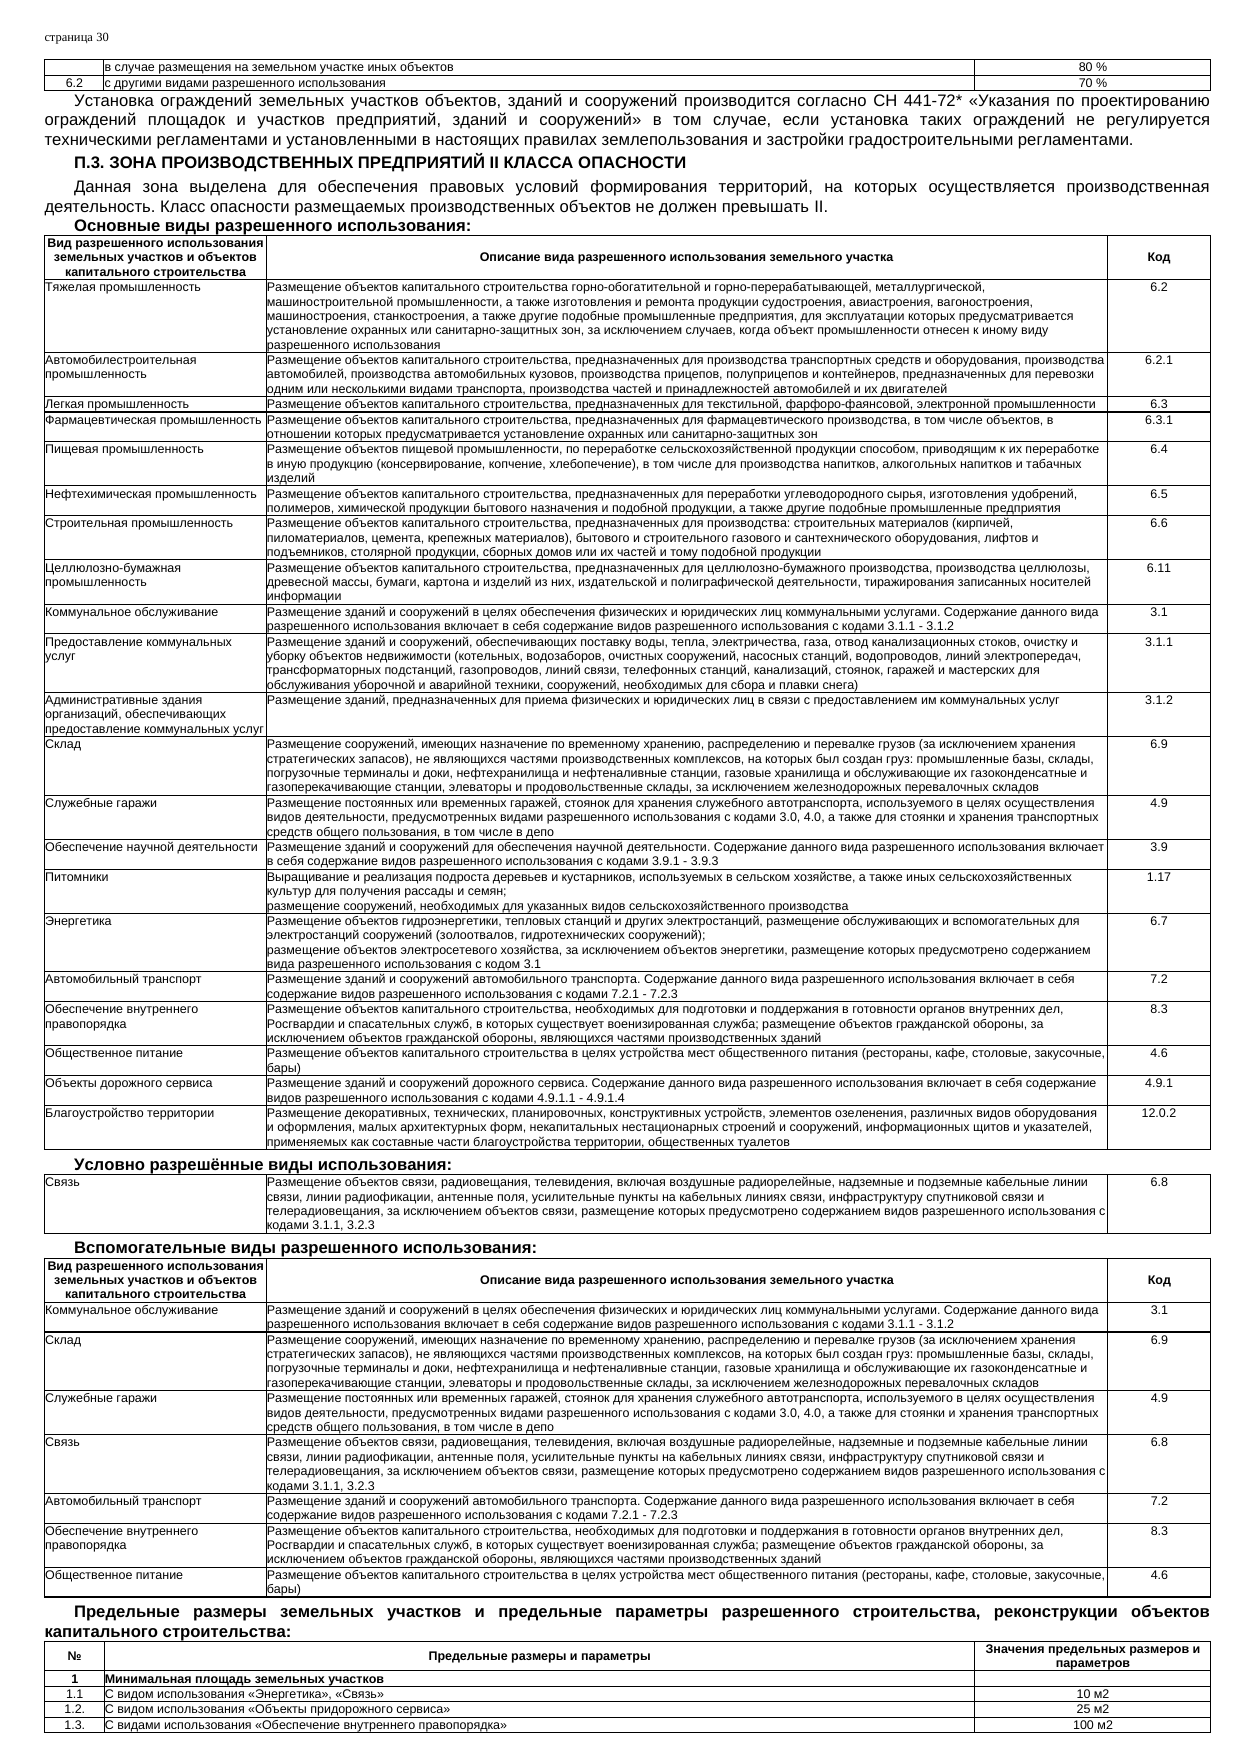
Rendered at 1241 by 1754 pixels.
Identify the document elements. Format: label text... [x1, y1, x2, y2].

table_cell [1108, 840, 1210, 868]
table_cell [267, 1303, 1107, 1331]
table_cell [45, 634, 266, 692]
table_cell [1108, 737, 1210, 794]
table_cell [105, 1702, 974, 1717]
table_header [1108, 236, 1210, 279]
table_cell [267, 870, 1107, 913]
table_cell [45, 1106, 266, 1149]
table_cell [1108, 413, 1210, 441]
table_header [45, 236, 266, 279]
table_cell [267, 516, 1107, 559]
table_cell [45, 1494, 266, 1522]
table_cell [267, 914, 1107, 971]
text Установка ограждений земельных участков объектов, зданий и сооружений производится согласно СН 441-72* «Указания по проектированию ограждений площадок и участков предприятий, зданий и сооружений» в том случае, если установка таких ограждений не регулируется техническими регламентами и установленными в настоящих правилах землепользования и застройки градостроительными регламентами. [44, 91, 1211, 148]
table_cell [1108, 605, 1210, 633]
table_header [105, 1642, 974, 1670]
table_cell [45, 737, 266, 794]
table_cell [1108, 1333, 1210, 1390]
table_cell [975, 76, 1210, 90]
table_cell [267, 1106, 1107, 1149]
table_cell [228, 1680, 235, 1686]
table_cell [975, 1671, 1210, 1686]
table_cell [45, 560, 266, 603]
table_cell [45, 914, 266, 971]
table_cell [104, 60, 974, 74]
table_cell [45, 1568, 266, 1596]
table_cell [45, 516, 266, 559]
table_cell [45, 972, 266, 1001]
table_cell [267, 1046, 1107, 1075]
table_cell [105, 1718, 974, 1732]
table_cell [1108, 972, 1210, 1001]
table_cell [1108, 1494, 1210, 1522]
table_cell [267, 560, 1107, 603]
text Данная зона выделена для обеспечения правовых условий формирования территорий, на которых осуществляется производственная деятельность. Класс опасности размещаемых производственных объектов не должен превышать II. [44, 177, 1211, 216]
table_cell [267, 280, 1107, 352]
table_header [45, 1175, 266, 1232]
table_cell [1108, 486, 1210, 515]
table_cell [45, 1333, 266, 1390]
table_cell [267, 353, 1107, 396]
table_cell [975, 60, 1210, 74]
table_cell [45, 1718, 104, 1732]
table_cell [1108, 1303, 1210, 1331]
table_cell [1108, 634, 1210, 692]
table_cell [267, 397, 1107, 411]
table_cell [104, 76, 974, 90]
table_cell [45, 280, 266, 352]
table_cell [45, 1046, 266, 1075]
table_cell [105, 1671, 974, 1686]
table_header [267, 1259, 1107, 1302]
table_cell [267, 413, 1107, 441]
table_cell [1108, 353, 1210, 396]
text Предельные размеры земельных участков и предельные параметры разрешенного строительства, реконструкции объектов капитального строительства: [44, 1602, 1211, 1641]
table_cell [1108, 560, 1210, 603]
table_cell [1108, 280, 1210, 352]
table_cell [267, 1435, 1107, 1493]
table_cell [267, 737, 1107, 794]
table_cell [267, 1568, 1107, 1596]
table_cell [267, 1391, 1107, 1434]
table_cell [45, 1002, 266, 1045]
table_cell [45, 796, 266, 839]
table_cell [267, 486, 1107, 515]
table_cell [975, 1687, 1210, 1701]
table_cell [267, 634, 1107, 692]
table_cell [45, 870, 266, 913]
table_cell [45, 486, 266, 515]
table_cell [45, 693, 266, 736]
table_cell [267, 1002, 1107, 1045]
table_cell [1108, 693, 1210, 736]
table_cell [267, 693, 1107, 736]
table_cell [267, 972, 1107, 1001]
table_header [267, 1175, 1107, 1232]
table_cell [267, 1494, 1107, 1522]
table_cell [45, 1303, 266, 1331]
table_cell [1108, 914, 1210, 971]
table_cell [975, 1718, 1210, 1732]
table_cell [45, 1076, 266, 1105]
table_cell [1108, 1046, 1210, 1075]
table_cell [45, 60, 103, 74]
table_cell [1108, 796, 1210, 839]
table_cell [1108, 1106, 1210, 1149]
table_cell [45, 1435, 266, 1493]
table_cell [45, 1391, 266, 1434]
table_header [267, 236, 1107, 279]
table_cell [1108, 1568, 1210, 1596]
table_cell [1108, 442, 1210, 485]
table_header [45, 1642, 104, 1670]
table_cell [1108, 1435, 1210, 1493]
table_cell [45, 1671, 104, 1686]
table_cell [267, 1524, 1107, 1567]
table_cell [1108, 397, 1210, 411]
text Основные виды разрешенного использования: [44, 216, 1211, 235]
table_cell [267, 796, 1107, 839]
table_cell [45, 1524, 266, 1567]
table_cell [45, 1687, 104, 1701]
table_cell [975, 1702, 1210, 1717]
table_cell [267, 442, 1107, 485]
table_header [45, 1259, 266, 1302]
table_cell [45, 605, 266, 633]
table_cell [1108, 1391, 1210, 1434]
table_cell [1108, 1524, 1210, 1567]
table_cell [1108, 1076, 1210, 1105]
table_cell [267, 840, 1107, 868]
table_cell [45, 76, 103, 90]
text Условно разрешённые виды использования: [44, 1155, 1211, 1174]
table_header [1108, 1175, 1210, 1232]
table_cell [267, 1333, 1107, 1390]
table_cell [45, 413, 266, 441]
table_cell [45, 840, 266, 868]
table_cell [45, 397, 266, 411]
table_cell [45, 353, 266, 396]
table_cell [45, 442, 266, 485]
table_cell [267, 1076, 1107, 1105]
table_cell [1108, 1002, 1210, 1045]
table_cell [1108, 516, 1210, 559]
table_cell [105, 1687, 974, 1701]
text П.3. ЗОНА ПРОИЗВОДСТВЕННЫХ ПРЕДПРИЯТИЙ II КЛАССА ОПАСНОСТИ [44, 153, 1211, 172]
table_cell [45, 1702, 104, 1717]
text Вспомогательные виды разрешенного использования: [44, 1238, 1211, 1257]
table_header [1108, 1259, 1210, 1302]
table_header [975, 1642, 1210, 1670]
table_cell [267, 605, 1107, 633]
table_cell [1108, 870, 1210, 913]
